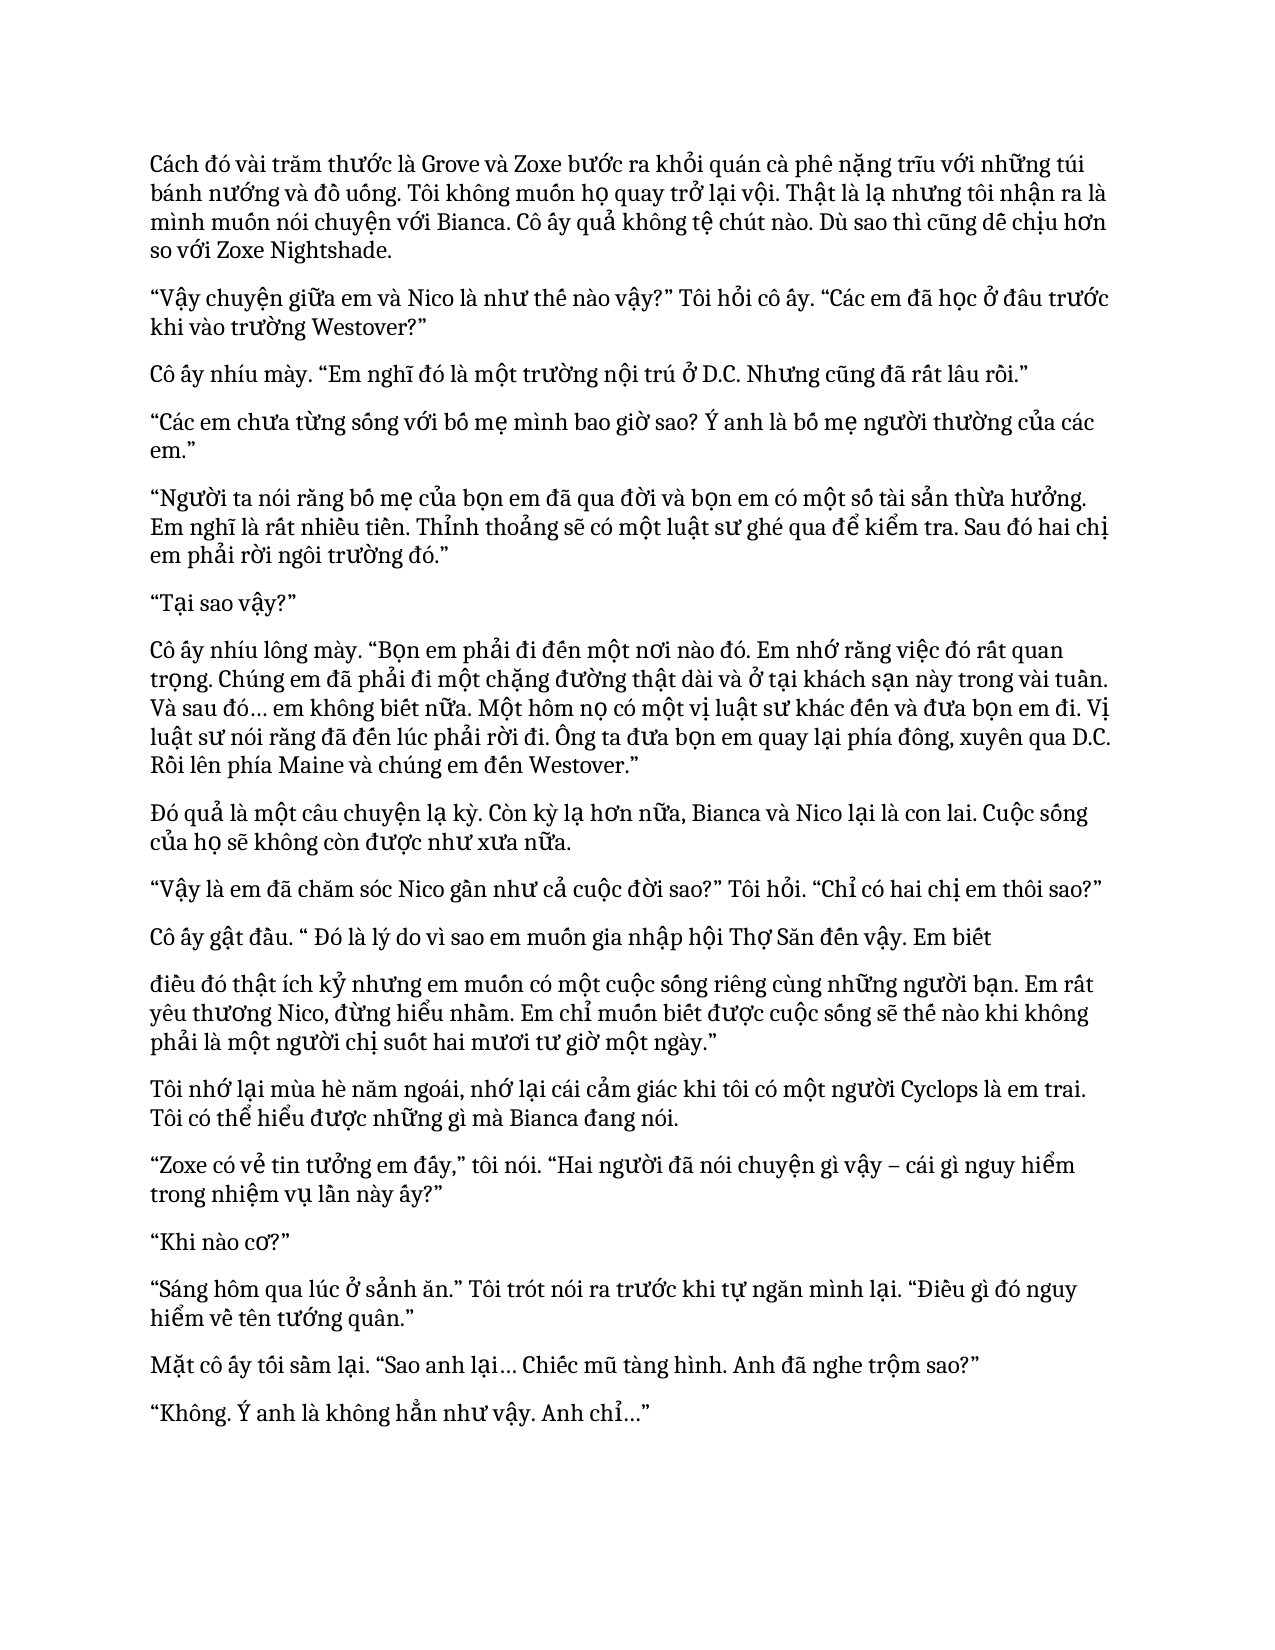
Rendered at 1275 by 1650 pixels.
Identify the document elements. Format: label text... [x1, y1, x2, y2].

text “Sáng hôm qua lúc ở sảnh ăn.” Tôi trót nói ra trước khi tự ngăn mình lại. “Điều gì đó nguy hiểm về tên tướng quân.” [150, 1275, 1125, 1332]
text Cô ấy nhíu mày. “Em nghĩ đó là một trường nội trú ở D.C. Nhưng cũng đã rất lâu rồi.” [150, 360, 1125, 389]
text Mặt cô ấy tối sầm lại. “Sao anh lại… Chiếc mũ tàng hình. Anh đã nghe trộm sao?” [150, 1351, 1125, 1380]
text điều đó thật ích kỷ nhưng em muốn có một cuộc sống riêng cùng những người bạn. Em rất yêu thương Nico, đừng hiểu nhầm. Em chỉ muốn biết được cuộc sống sẽ thế nào khi không phải là một người chị suốt hai mươi tư giờ một ngày.” [150, 970, 1125, 1056]
text “Khi nào cơ?” [150, 1227, 1125, 1256]
text “Zoxe có vẻ tin tưởng em đấy,” tôi nói. “Hai người đã nói chuyện gì vậy – cái gì nguy hiểm trong nhiệm vụ lần này ấy?” [150, 1151, 1125, 1209]
text “Vậy chuyện giữa em và Nico là như thế nào vậy?” Tôi hỏi cô ấy. “Các em đã học ở đâu trước khi vào trường Westover?” [150, 284, 1125, 341]
text “Các em chưa từng sống với bố mẹ mình bao giờ sao? Ý anh là bố mẹ người thường của các em.” [150, 407, 1125, 465]
text Cách đó vài trăm thước là Grove và Zoxe bước ra khỏi quán cà phê nặng trĩu với những túi bánh nướng và đồ uống. Tôi không muốn họ quay trở lại vội. Thật là lạ nhưng tôi nhận ra là mình muốn nói chuyện với Bianca. Cô ấy quả không tệ chút nào. Dù sao thì cũng dễ chịu hơn so với Zoxe Nightshade. [150, 150, 1125, 265]
text Đó quả là một câu chuyện lạ kỳ. Còn kỳ lạ hơn nữa, Bianca và Nico lại là con lai. Cuộc sống của họ sẽ không còn được như xưa nữa. [150, 799, 1125, 856]
text “Người ta nói rằng bố mẹ của bọn em đã qua đời và bọn em có một số tài sản thừa hưởng. Em nghĩ là rất nhiều tiền. Thỉnh thoảng sẽ có một luật sư ghé qua để kiểm tra. Sau đó hai chị em phải rời ngôi trường đó.” [150, 484, 1125, 570]
text Tôi nhớ lại mùa hè năm ngoái, nhớ lại cái cảm giác khi tôi có một người Cyclops là em trai. Tôi có thể hiểu được những gì mà Bianca đang nói. [150, 1075, 1125, 1132]
text “Vậy là em đã chăm sóc Nico gần như cả cuộc đời sao?” Tôi hỏi. “Chỉ có hai chị em thôi sao?” [150, 875, 1125, 904]
text “Tại sao vậy?” [150, 589, 1125, 617]
text Cô ấy gật đầu. “ Đó là lý do vì sao em muốn gia nhập hội Thợ Săn đến vậy. Em biết [150, 922, 1125, 951]
text “Không. Ý anh là không hẳn như vậy. Anh chỉ…” [150, 1399, 1125, 1427]
text Cô ấy nhíu lông mày. “Bọn em phải đi đến một nơi nào đó. Em nhớ rằng việc đó rất quan trọng. Chúng em đã phải đi một chặng đường thật dài và ở tại khách sạn này trong vài tuần. Và sau đó… em không biết nữa. Một hôm nọ có một vị luật sư khác đến và đưa bọn em đi. Vị luật sư nói rằng đã đến lúc phải rời đi. Ông ta đưa bọn em quay lại phía đông, xuyên qua D.C. Rồi lên phía Maine và chúng em đến Westover.” [150, 636, 1125, 780]
